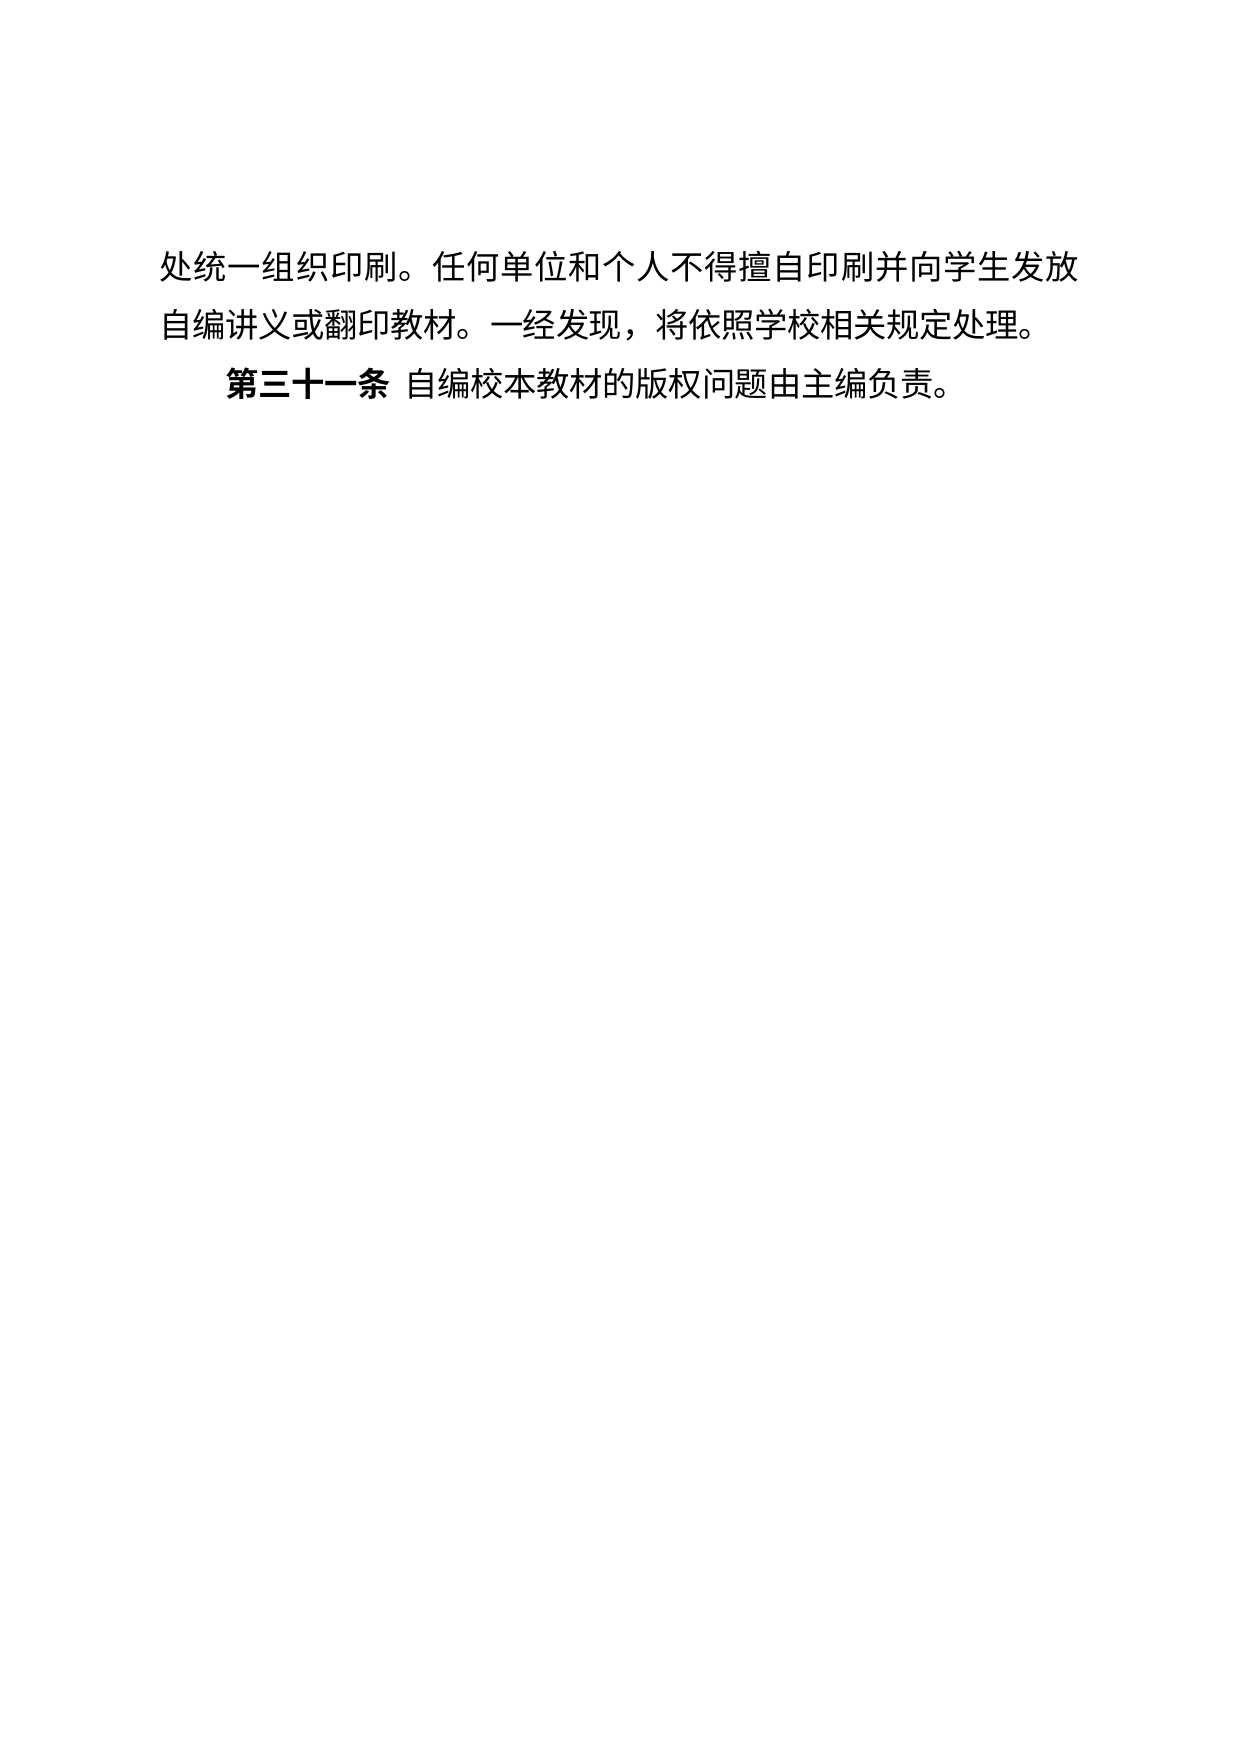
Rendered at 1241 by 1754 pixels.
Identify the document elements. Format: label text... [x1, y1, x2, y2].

text 第三十一条 自编校本教材的版权问题由主编负责。 [159, 349, 1081, 408]
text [159, 233, 1081, 349]
